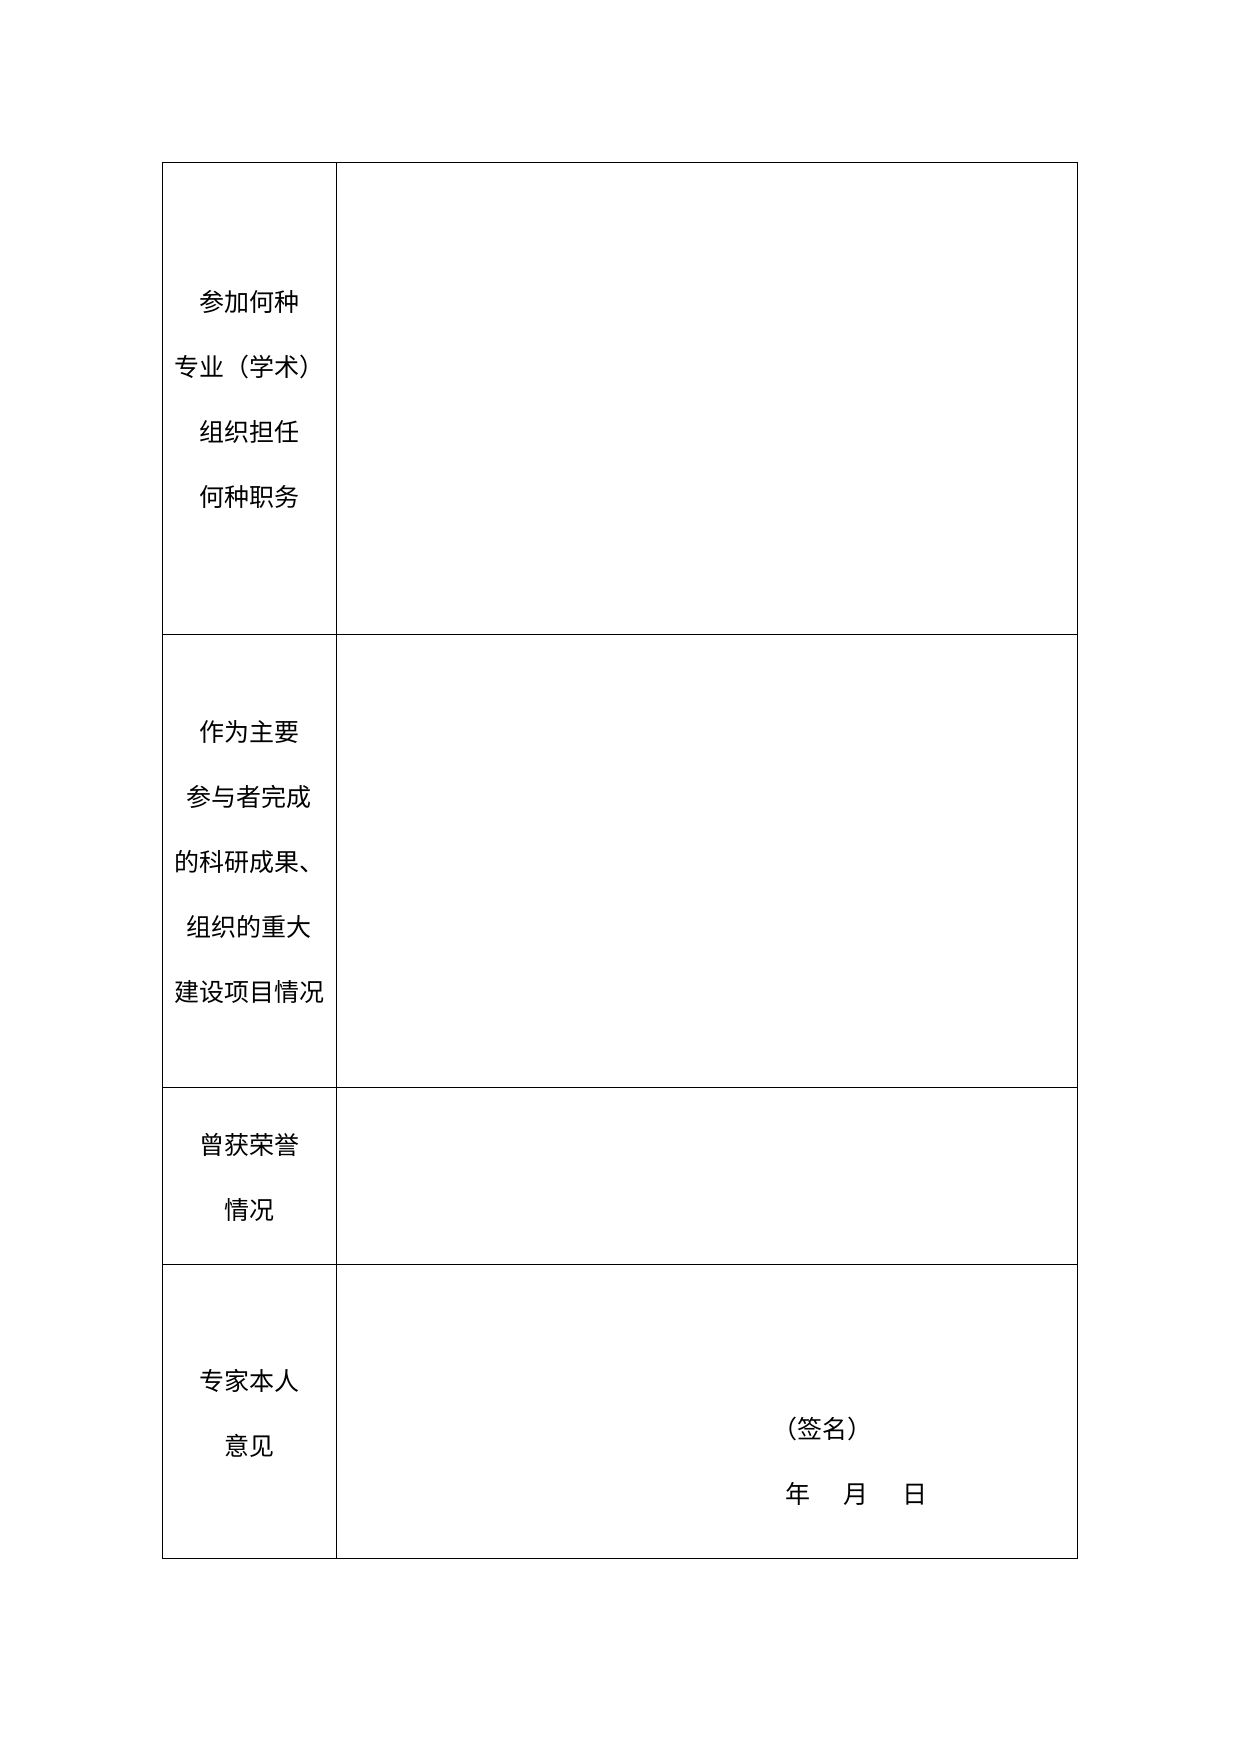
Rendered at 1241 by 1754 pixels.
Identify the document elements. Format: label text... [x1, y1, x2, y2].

table_cell 曾获荣誉 情况 [163, 1088, 336, 1264]
table_cell [337, 1088, 1077, 1264]
table_cell 专家本人 意见 [163, 1265, 336, 1558]
table_cell （签名） 年 月 日 [337, 1265, 1077, 1558]
table_cell 参加何种 专业（学术） 组织担任 何种职务 [163, 163, 336, 634]
table_cell [337, 163, 1077, 634]
table_cell 作为主要 参与者完成 的科研成果、 组织的重大 建设项目情况 [163, 635, 336, 1087]
table_cell [337, 635, 1077, 1087]
